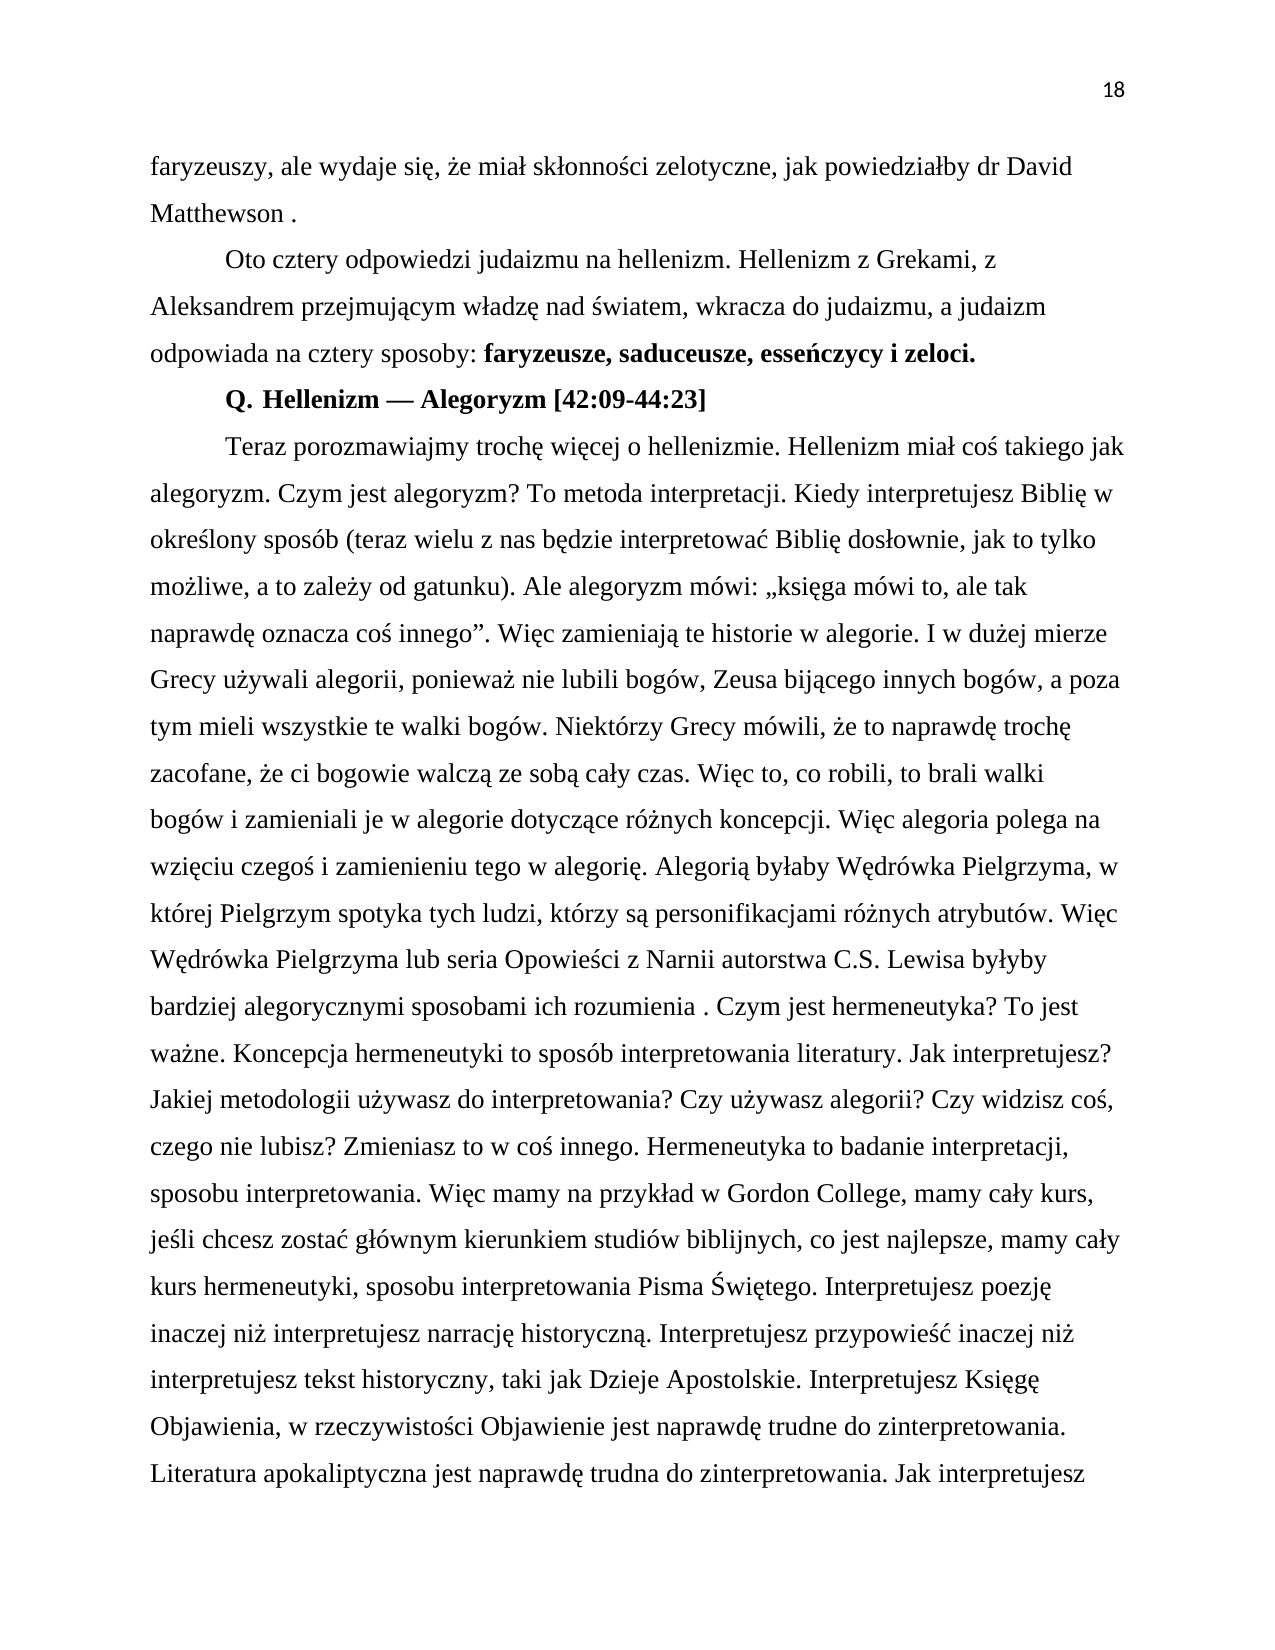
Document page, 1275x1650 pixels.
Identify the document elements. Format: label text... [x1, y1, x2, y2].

list Hellenizm — Alegoryzm [42:09-44:23] [225, 383, 1125, 414]
text Oto cztery odpowiedzi judaizmu na hellenizm. Hellenizm z Grekami, z Aleksandrem przejmującym władzę nad światem, wkracza do judaizmu, a judaizm odpowiada na cztery sposoby: faryzeusze, saduceusze, esseńczycy i zeloci. [150, 243, 1125, 368]
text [150, 430, 1125, 1488]
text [150, 150, 1125, 228]
